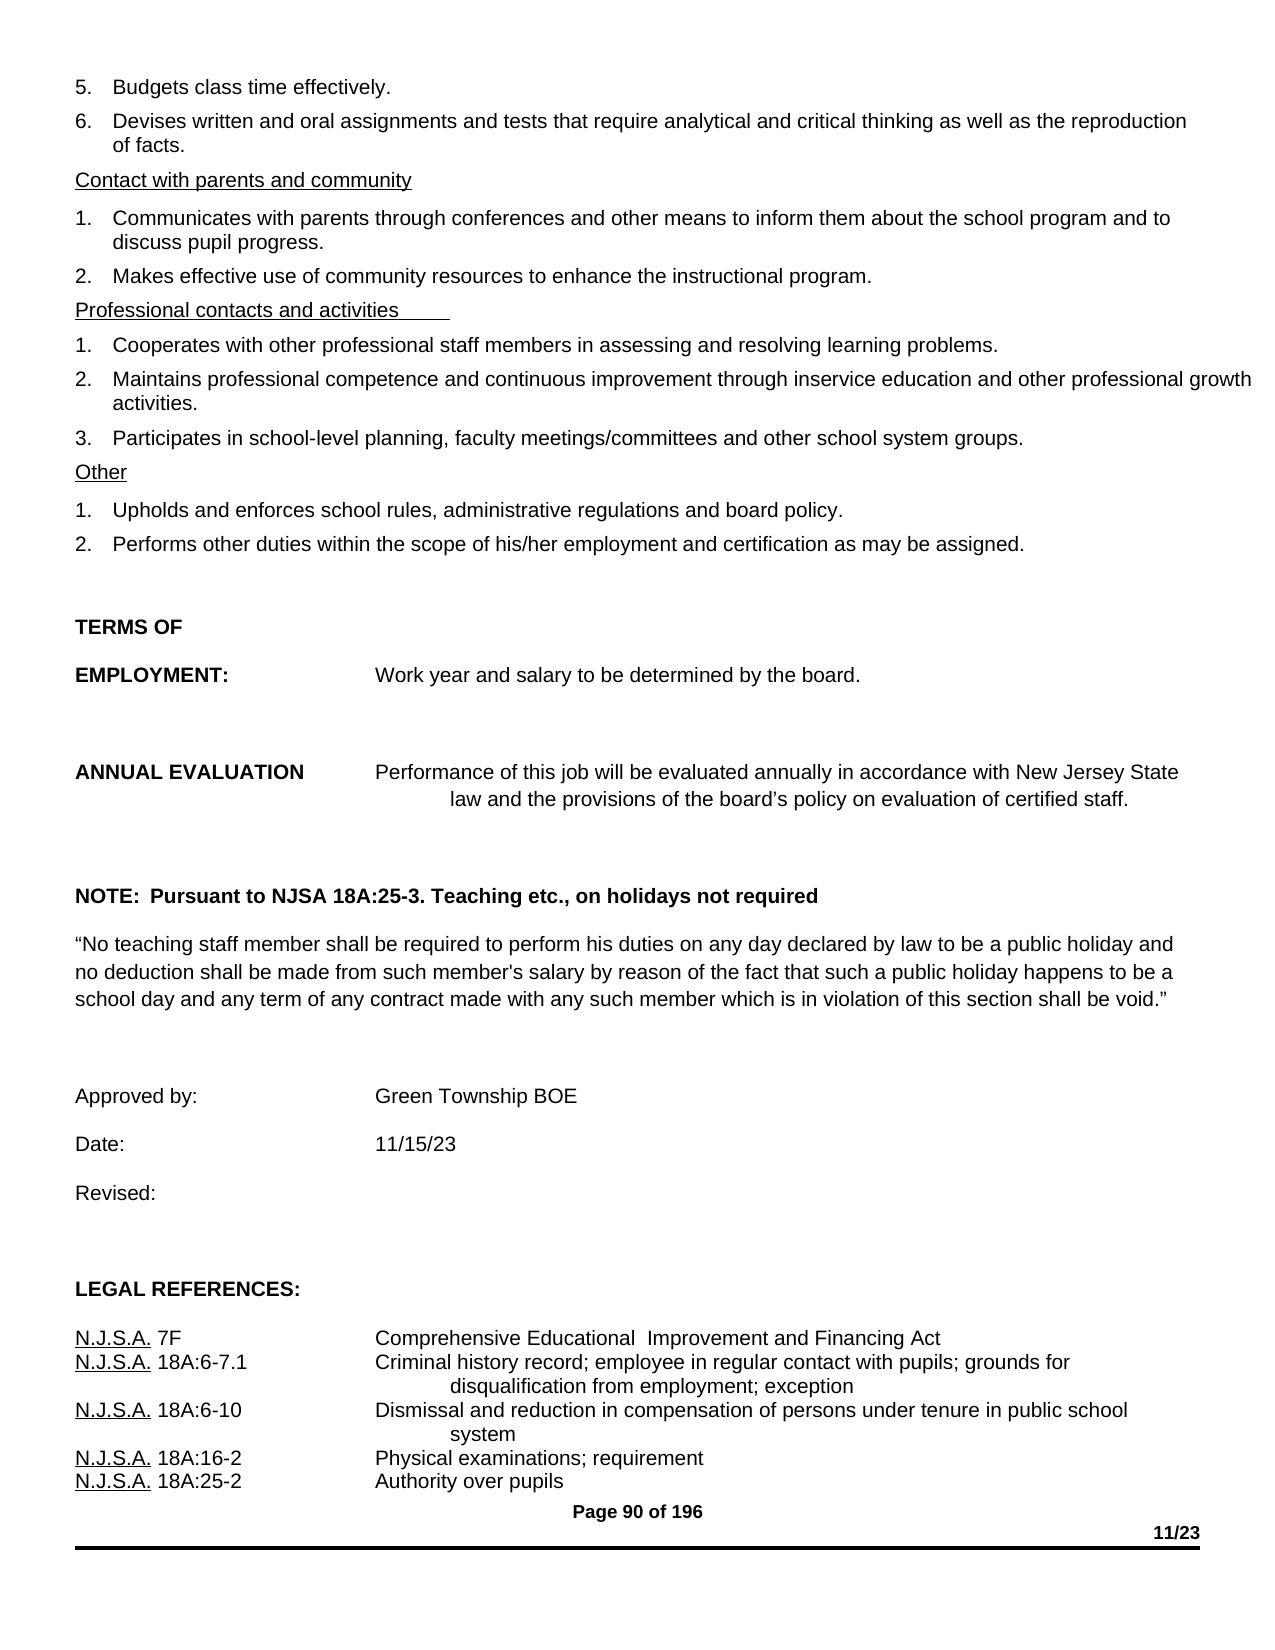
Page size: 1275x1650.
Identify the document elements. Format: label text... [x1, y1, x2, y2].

list Performs other duties within the scope of his/her employment and certification as may be assigned. [75, 532, 1275, 556]
list Budgets class time effectively. [75, 75, 1200, 99]
list Maintains professional competence and continuous improvement through inservice education and other professional growth activities. [75, 367, 1275, 415]
text “No teaching staff member shall be required to perform his duties on any day declared by law to be a public holiday and no deduction shall be made from such member's salary by reason of the fact that such a public holiday happens to be a school day and any term of any contract made with any such member which is in violation of this section shall be void.” [75, 932, 1200, 1011]
list Cooperates with other professional staff members in assessing and resolving learning problems. [75, 333, 1200, 357]
list Devises written and oral assignments and tests that require analytical and critical thinking as well as the reproduction of facts. [75, 109, 1200, 157]
text Approved by: Green Township BOE [75, 1084, 1200, 1108]
text NOTE: Pursuant to NJSA 18A:25-3. Teaching etc., on holidays not required [75, 884, 1200, 908]
text Professional contacts and activities [75, 298, 1248, 322]
text Contact with parents and community [75, 168, 1200, 192]
text Date: 11/15/23 [75, 1132, 1200, 1156]
text EMPLOYMENT: Work year and salary to be determined by the board. [75, 663, 1200, 687]
text N.J.S.A. 18A:16-2 Physical examinations; requirement [75, 1445, 1200, 1469]
text N.J.S.A. 18A:6-10 Dismissal and reduction in compensation of persons under tenure in public school system [75, 1397, 1200, 1445]
text Revised: [75, 1181, 1200, 1204]
text TERMS OF [75, 615, 1200, 639]
text ANNUAL EVALUATION Performance of this job will be evaluated annually in accordance with New Jersey State law and the provisions of the board’s policy on evaluation of certified staff. [75, 760, 1200, 811]
text N.J.S.A. 18A:6-7.1 Criminal history record; employee in regular contact with pupils; grounds for disqualification from employment; exception [75, 1349, 1200, 1397]
text LEGAL REFERENCES: [75, 1277, 1200, 1301]
list Makes effective use of community resources to enhance the instructional program. [75, 264, 1200, 288]
text N.J.S.A. 18A:25-2 Authority over pupils [75, 1469, 1200, 1493]
list Participates in school-level planning, faculty meetings/committees and other school system groups. [75, 425, 1200, 449]
list Communicates with parents through conferences and other means to inform them about the school program and to discuss pupil progress. [75, 206, 1200, 253]
text Other [75, 460, 1200, 484]
list Upholds and enforces school rules, administrative regulations and board policy. [75, 498, 1266, 522]
text N.J.S.A. 7F Comprehensive Educational Improvement and Financing Act [75, 1326, 1200, 1349]
